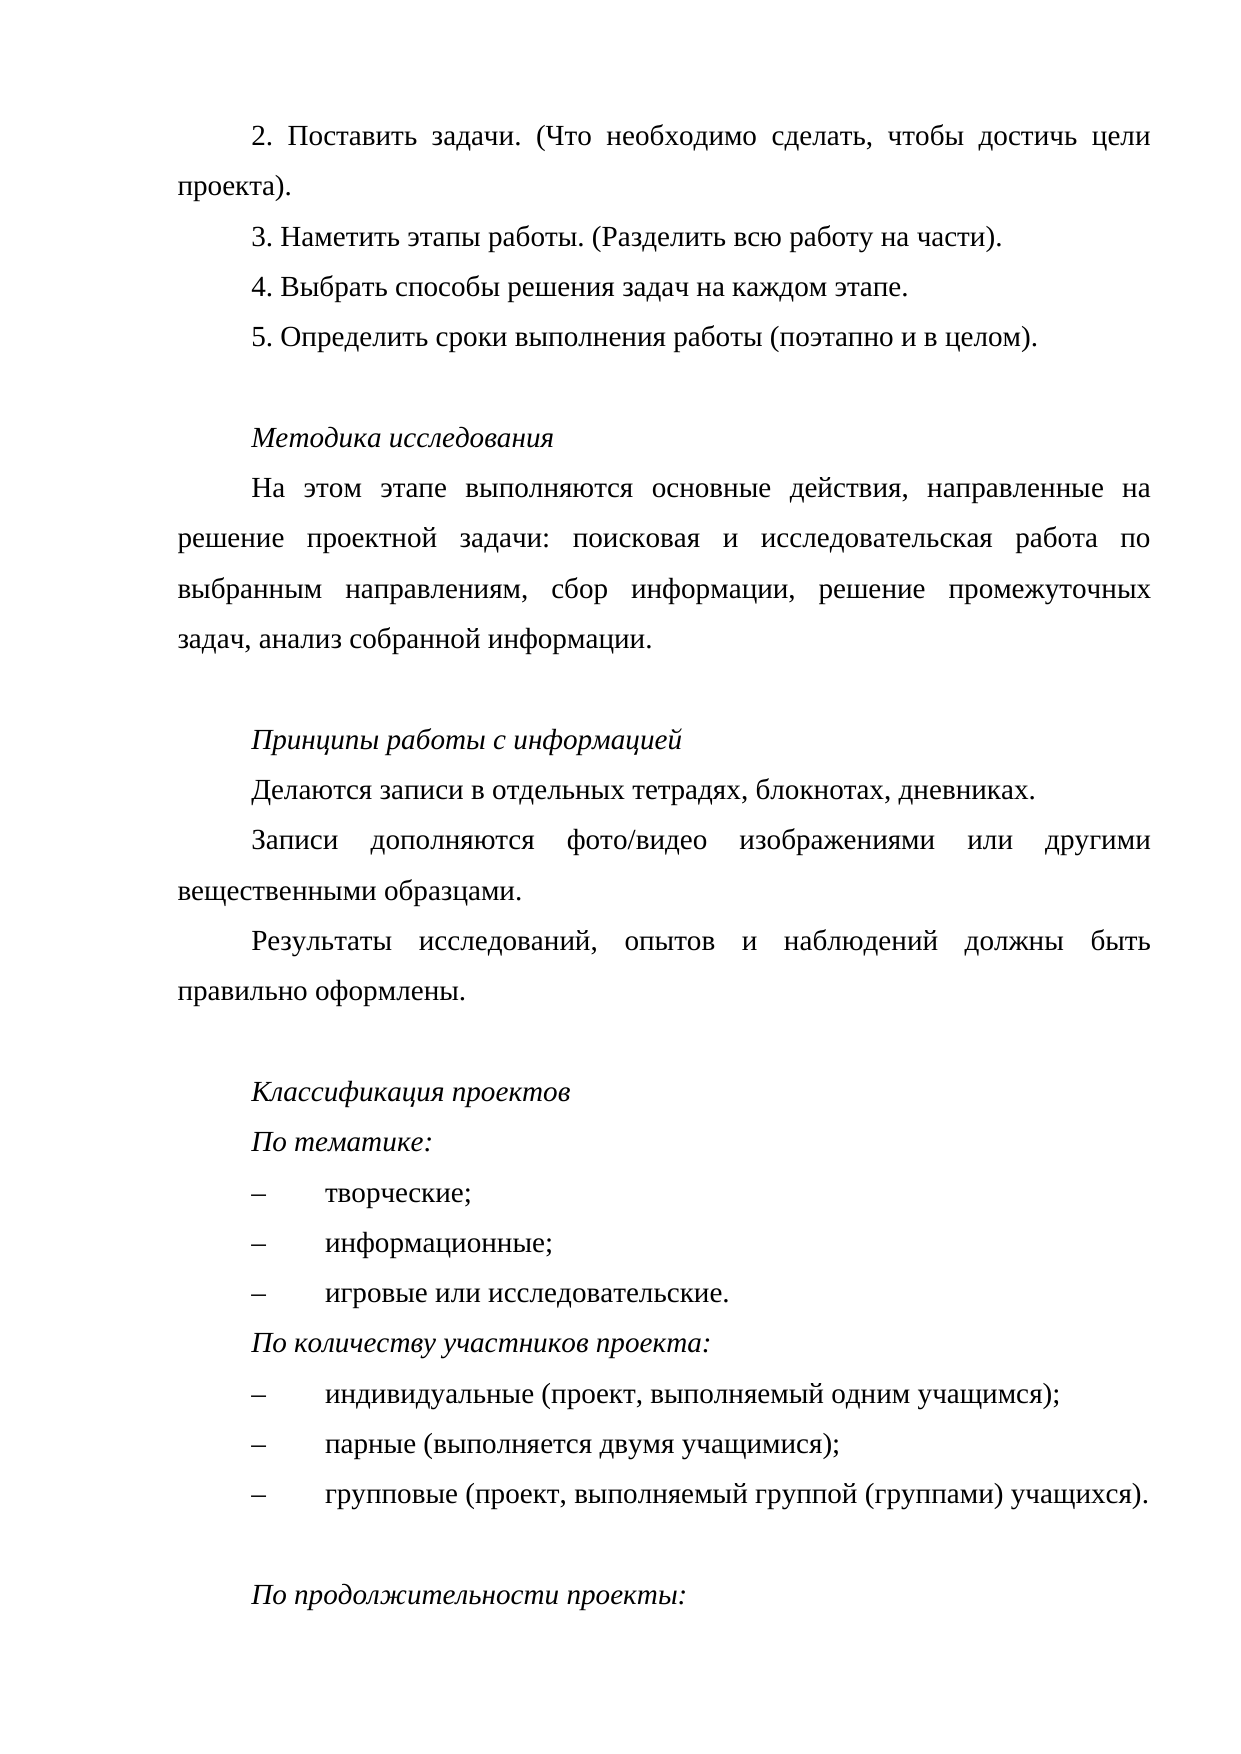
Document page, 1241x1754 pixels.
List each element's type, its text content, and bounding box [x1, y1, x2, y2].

text Результаты исследований, опытов и наблюдений должны быть правильно оформлены. [177, 923, 1152, 1007]
text Принципы работы с информацией [177, 722, 1152, 755]
text Методика исследования [177, 420, 1152, 453]
text 5. Определить сроки выполнения работы (поэтапно и в целом). [177, 319, 1152, 353]
list групповые (проект, выполняемый группой (группами) учащихся). [177, 1477, 1152, 1510]
text Делаются записи в отдельных тетрадях, блокнотах, дневниках. [177, 772, 1152, 806]
list игровые или исследовательские. [177, 1275, 1152, 1309]
text Классификация проектов [177, 1074, 1152, 1108]
text Записи дополняются фото/видео изображениями или другими вещественными образцами. [177, 822, 1152, 906]
list парные (выполняется двумя учащимися); [177, 1426, 1152, 1460]
text По количеству участников проекта: [177, 1326, 1152, 1359]
text По тематике: [177, 1124, 1152, 1158]
text По продолжительности проекты: [177, 1577, 1152, 1611]
list индивидуальные (проект, выполняемый одним учащимся); [177, 1376, 1152, 1409]
list информационные; [177, 1225, 1152, 1258]
list творческие; [177, 1175, 1152, 1208]
text 2. Поставить задачи. (Что необходимо сделать, чтобы достичь цели проекта). [177, 118, 1152, 202]
text На этом этапе выполняются основные действия, направленные на решение проектной задачи: поисковая и исследовательская работа по выбранным направлениям, сбор информации, решение промежуточных задач, анализ собранной информации. [177, 470, 1152, 655]
text 3. Наметить этапы работы. (Разделить всю работу на части). [177, 219, 1152, 252]
text 4. Выбрать способы решения задач на каждом этапе. [177, 269, 1152, 303]
